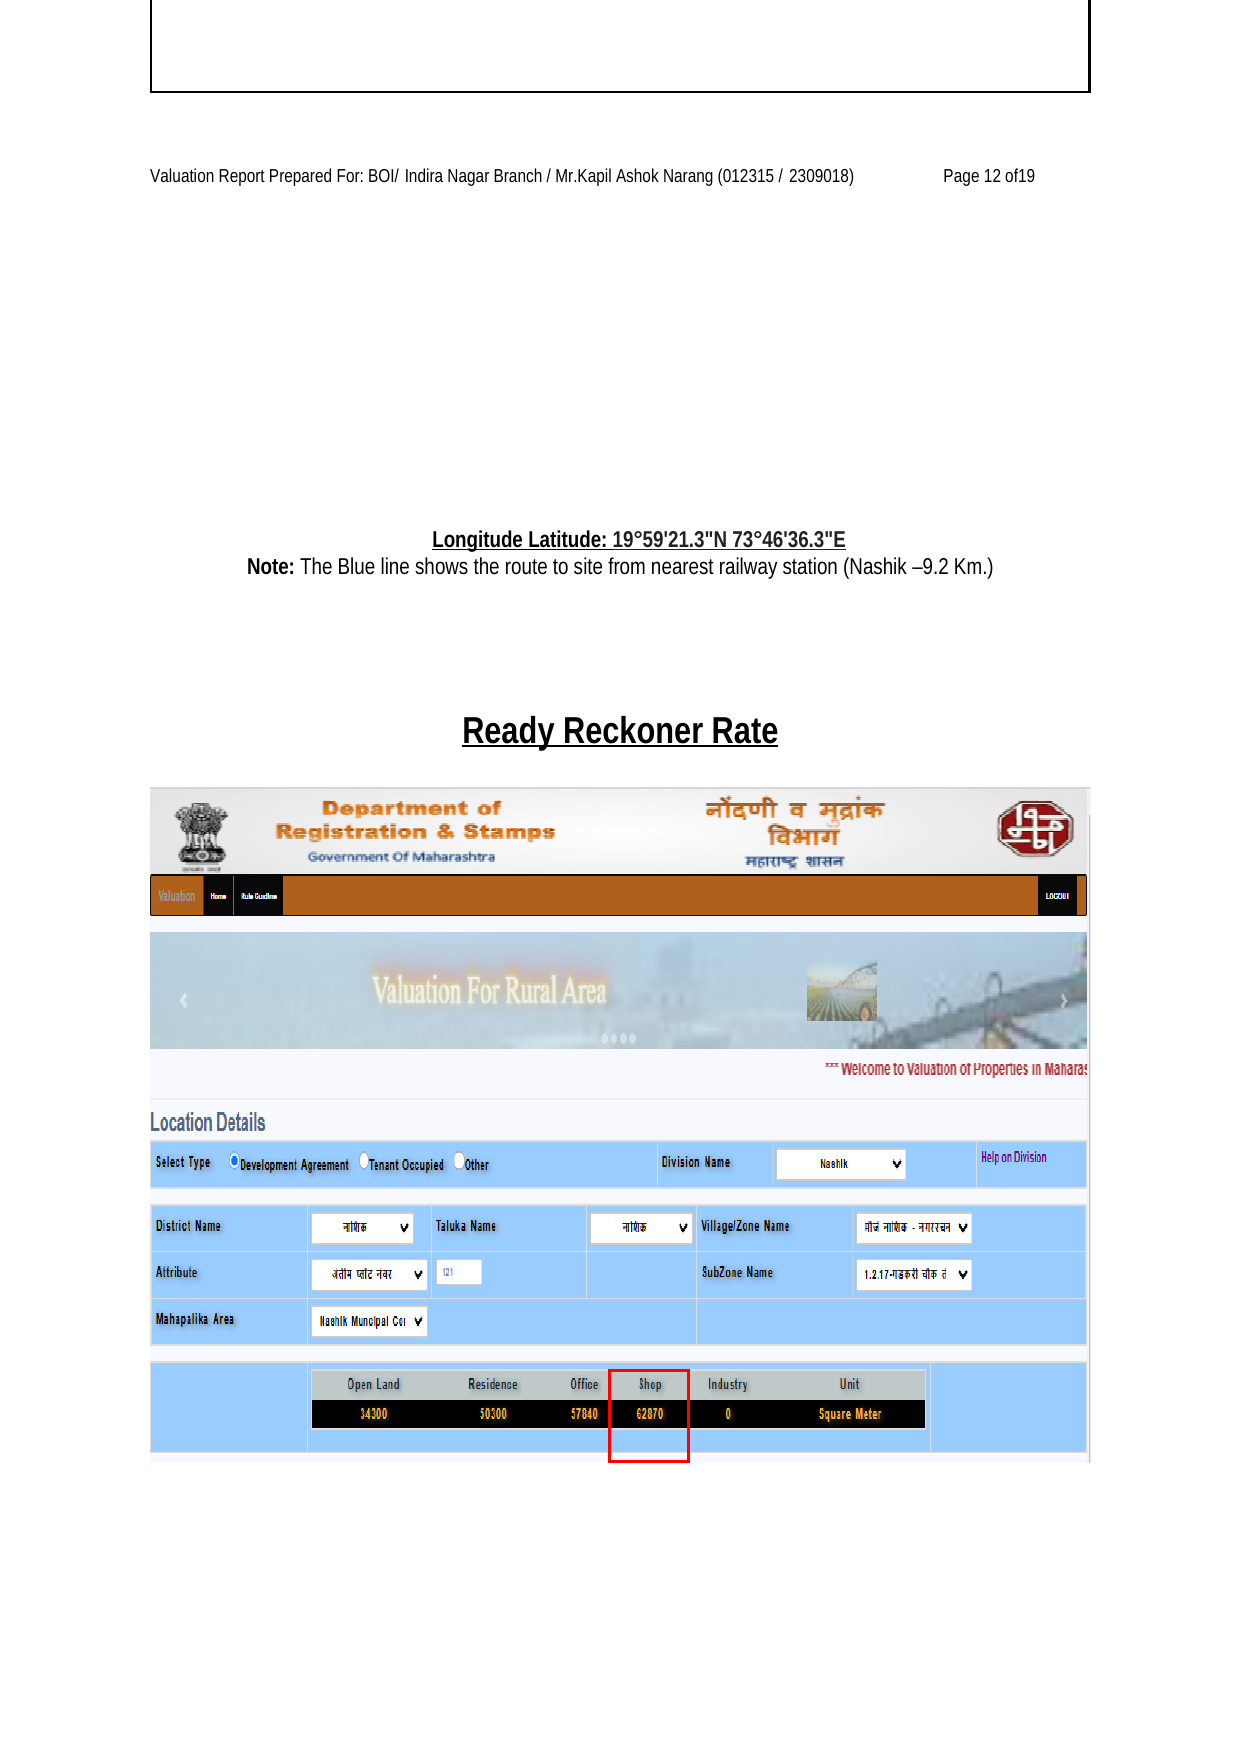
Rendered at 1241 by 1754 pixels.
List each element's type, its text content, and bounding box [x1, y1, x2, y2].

text Ready Reckoner Rate [150, 708, 1090, 751]
subtitle Longitude Latitude: 19°59'21.3"N 73°46'36.3"E [187, 526, 1090, 553]
picture [150, 783, 1091, 1463]
picture [611, 1372, 687, 1460]
text Note: The Blue line shows the route to site from nearest railway station (Nashik –9.2 Km.) [150, 553, 1090, 579]
